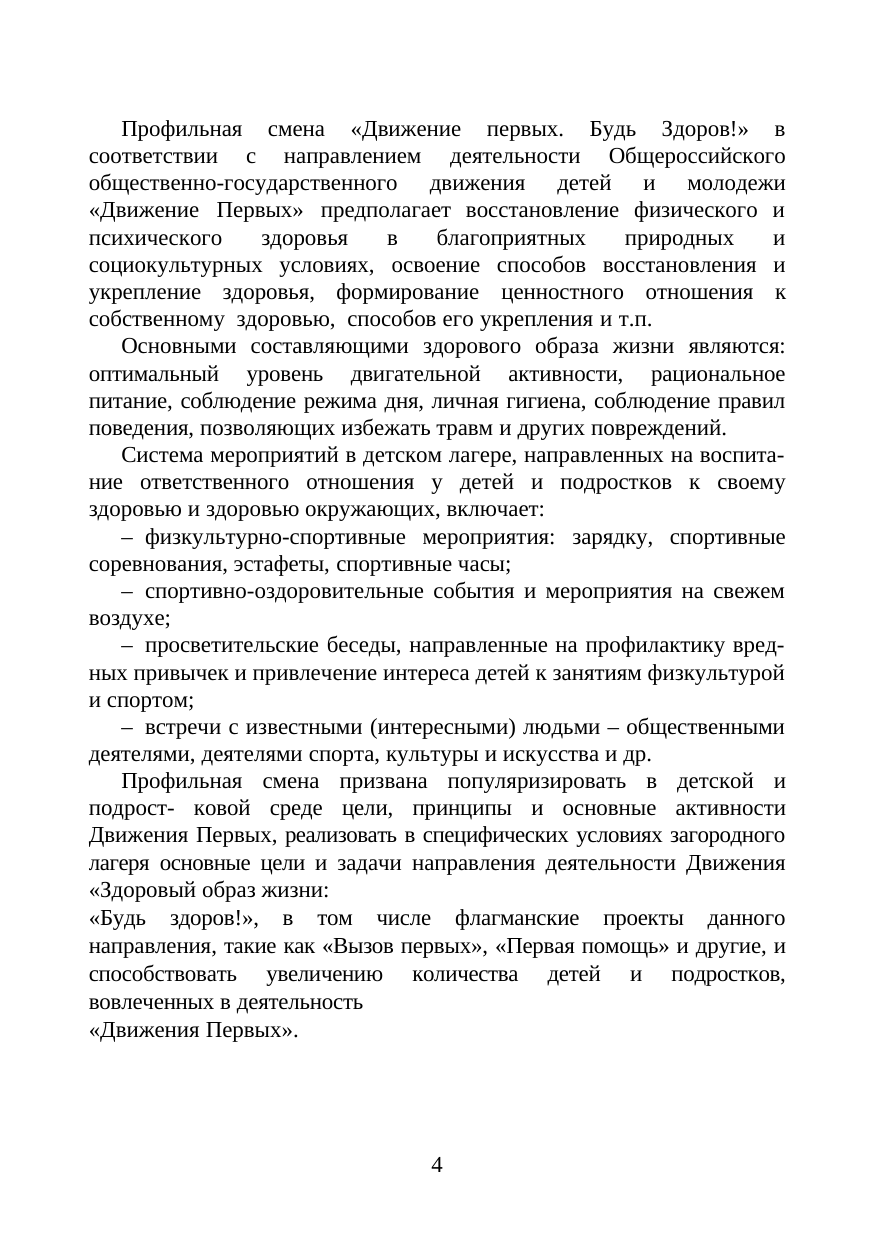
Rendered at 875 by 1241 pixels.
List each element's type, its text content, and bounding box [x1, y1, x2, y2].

text Профильная смена «Движение первых. Будь Здоров!» в соответствии с направлением деятельности Общероссийского общественно-государственного движения детей и молодежи «Движение Первых» предполагает восстановление физического и психического здоровья в благоприятных природных и социокультурных условиях, освоение способов восстановления и укрепление здоровья, формирование ценностного отношения к собственному здоровью, способов его укрепления и т.п. [88, 115, 786, 331]
text «Движения Первых». [88, 1016, 799, 1042]
text Профильная смена призвана популяризировать в детской и подрост- ковой среде цели, принципы и основные активности Движения Первых, реализовать в специфических условиях загородного лагеря основные цели и задачи направления деятельности Движения «Здоровый образ жизни: [88, 767, 786, 902]
text Система мероприятий в детском лагере, направленных на воспита- ние ответственного отношения у детей и подростков к своему здоровью и здоровью окружающих, включает: [88, 441, 786, 522]
list физкультурно-спортивные мероприятия: зарядку, спортивные соревнования, эстафеты, спортивные часы; [88, 523, 786, 576]
text Основными составляющими здорового образа жизни являются: оптимальный уровень двигательной активности, рациональное питание, соблюдение режима дня, личная гигиена, соблюдение правил поведения, позволяющих избежать травм и других повреждений. [88, 332, 786, 440]
list спортивно-оздоровительные события и мероприятия на свежем воздухе; [88, 577, 786, 631]
text «Будь здоров!», в том числе флагманские проекты данного направления, такие как «Вызов первых», «Первая помощь» и другие, и способствовать увеличению количества детей и подростков, вовлеченных в деятельность [88, 904, 786, 1014]
list просветительские беседы, направленные на профилактику вред- ных привычек и привлечение интереса детей к занятиям физкультурой и спортом; [88, 631, 786, 712]
list встречи с известными (интересными) людьми – общественными деятелями, деятелями спорта, культуры и искусства и др. [88, 713, 786, 766]
